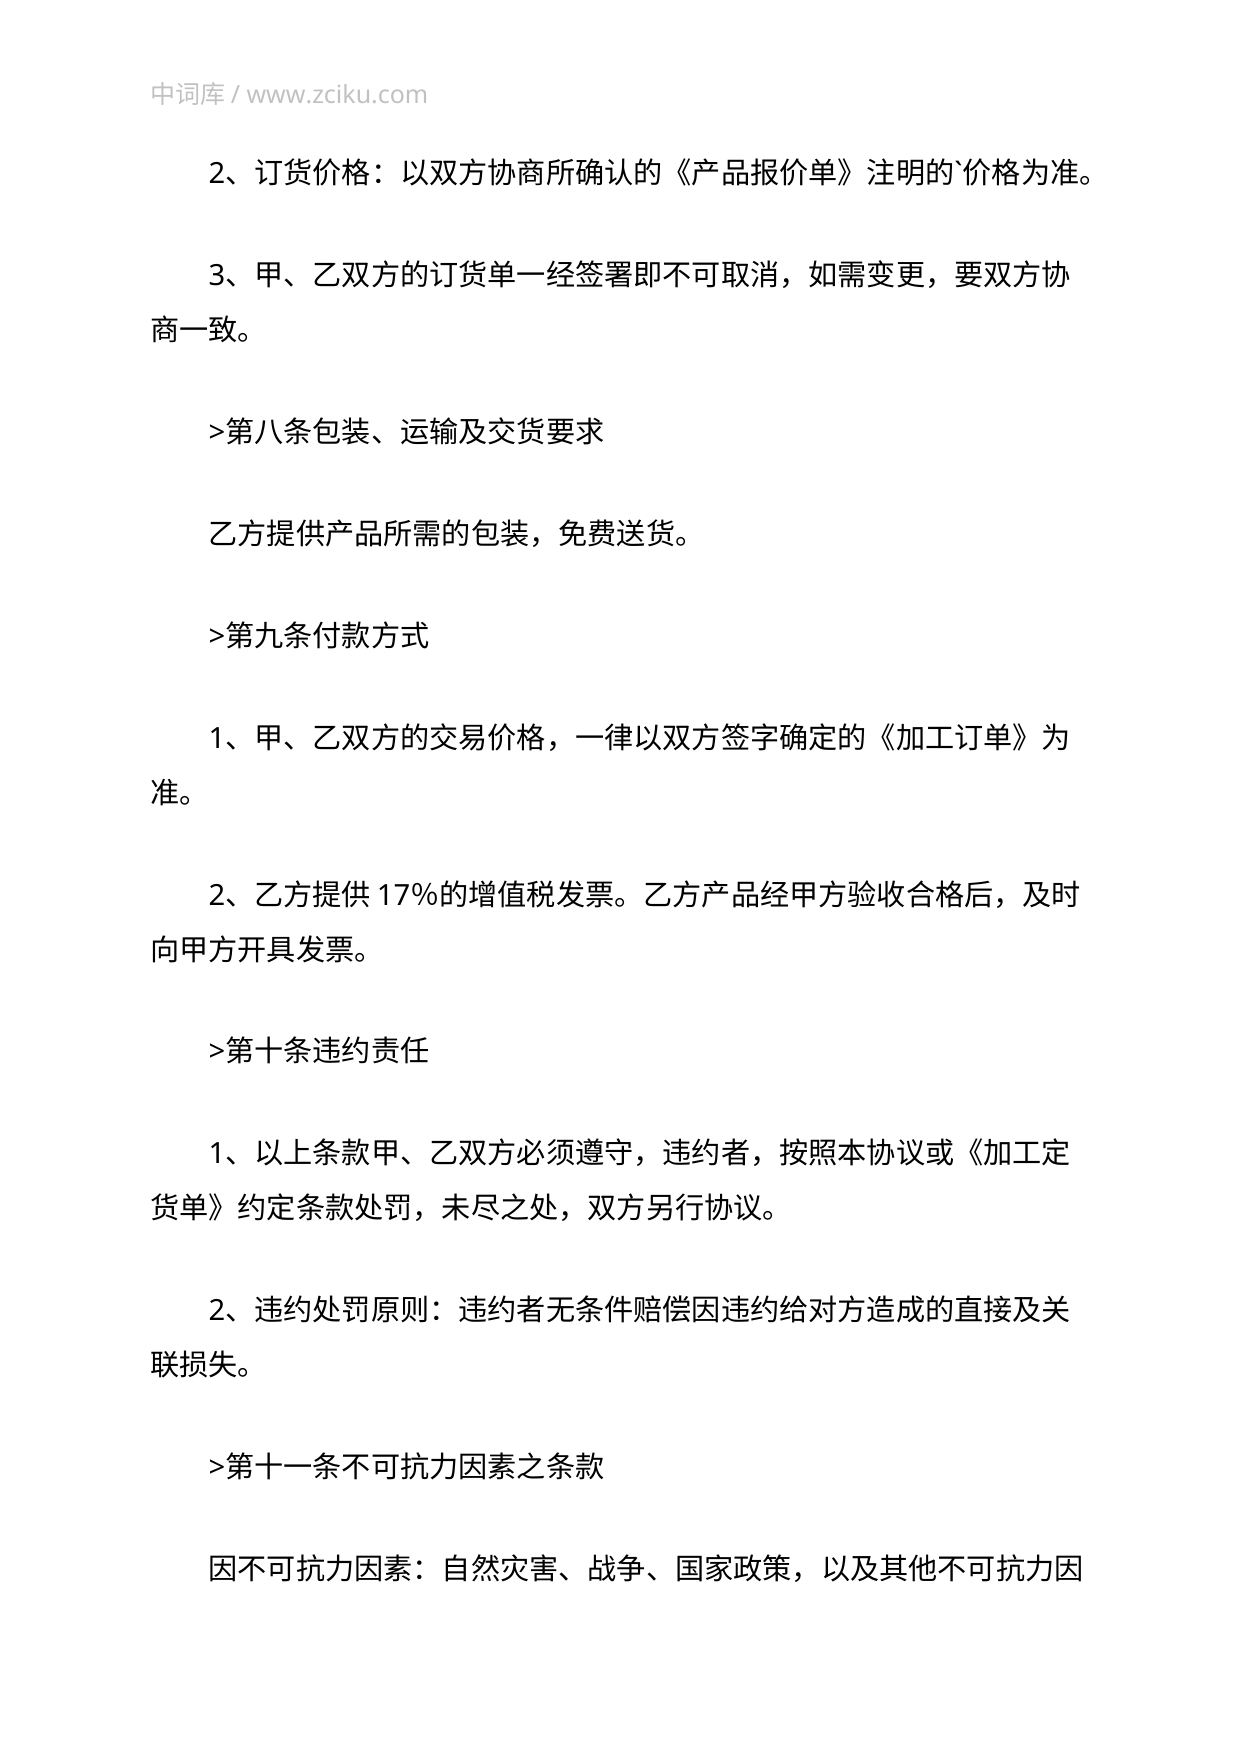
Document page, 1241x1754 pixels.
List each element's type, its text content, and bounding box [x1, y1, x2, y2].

text >第十一条不可抗力因素之条款 [150, 1443, 1090, 1486]
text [150, 1546, 1090, 1588]
text 3、甲、乙双方的订货单一经签署即不可取消，如需变更，要双方协商一致。 [150, 252, 1090, 349]
text 1、以上条款甲、乙双方必须遵守，违约者，按照本协议或《加工定货单》约定条款处罚，未尽之处，双方另行协议。 [150, 1130, 1090, 1227]
text >第九条付款方式 [150, 612, 1090, 655]
text 1、甲、乙双方的交易价格，一律以双方签字确定的《加工订单》为准。 [150, 714, 1090, 812]
text 2、乙方提供17％的增值税发票。乙方产品经甲方验收合格后，及时向甲方开具发票。 [150, 871, 1090, 968]
text >第八条包装、运输及交货要求 [150, 409, 1090, 451]
text 2、订货价格：以双方协商所确认的《产品报价单》注明的`价格为准。 [150, 150, 1090, 192]
text 乙方提供产品所需的包装，免费送货。 [150, 511, 1090, 553]
text >第十条违约责任 [150, 1028, 1090, 1070]
text 2、违约处罚原则：违约者无条件赔偿因违约给对方造成的直接及关联损失。 [150, 1287, 1090, 1384]
